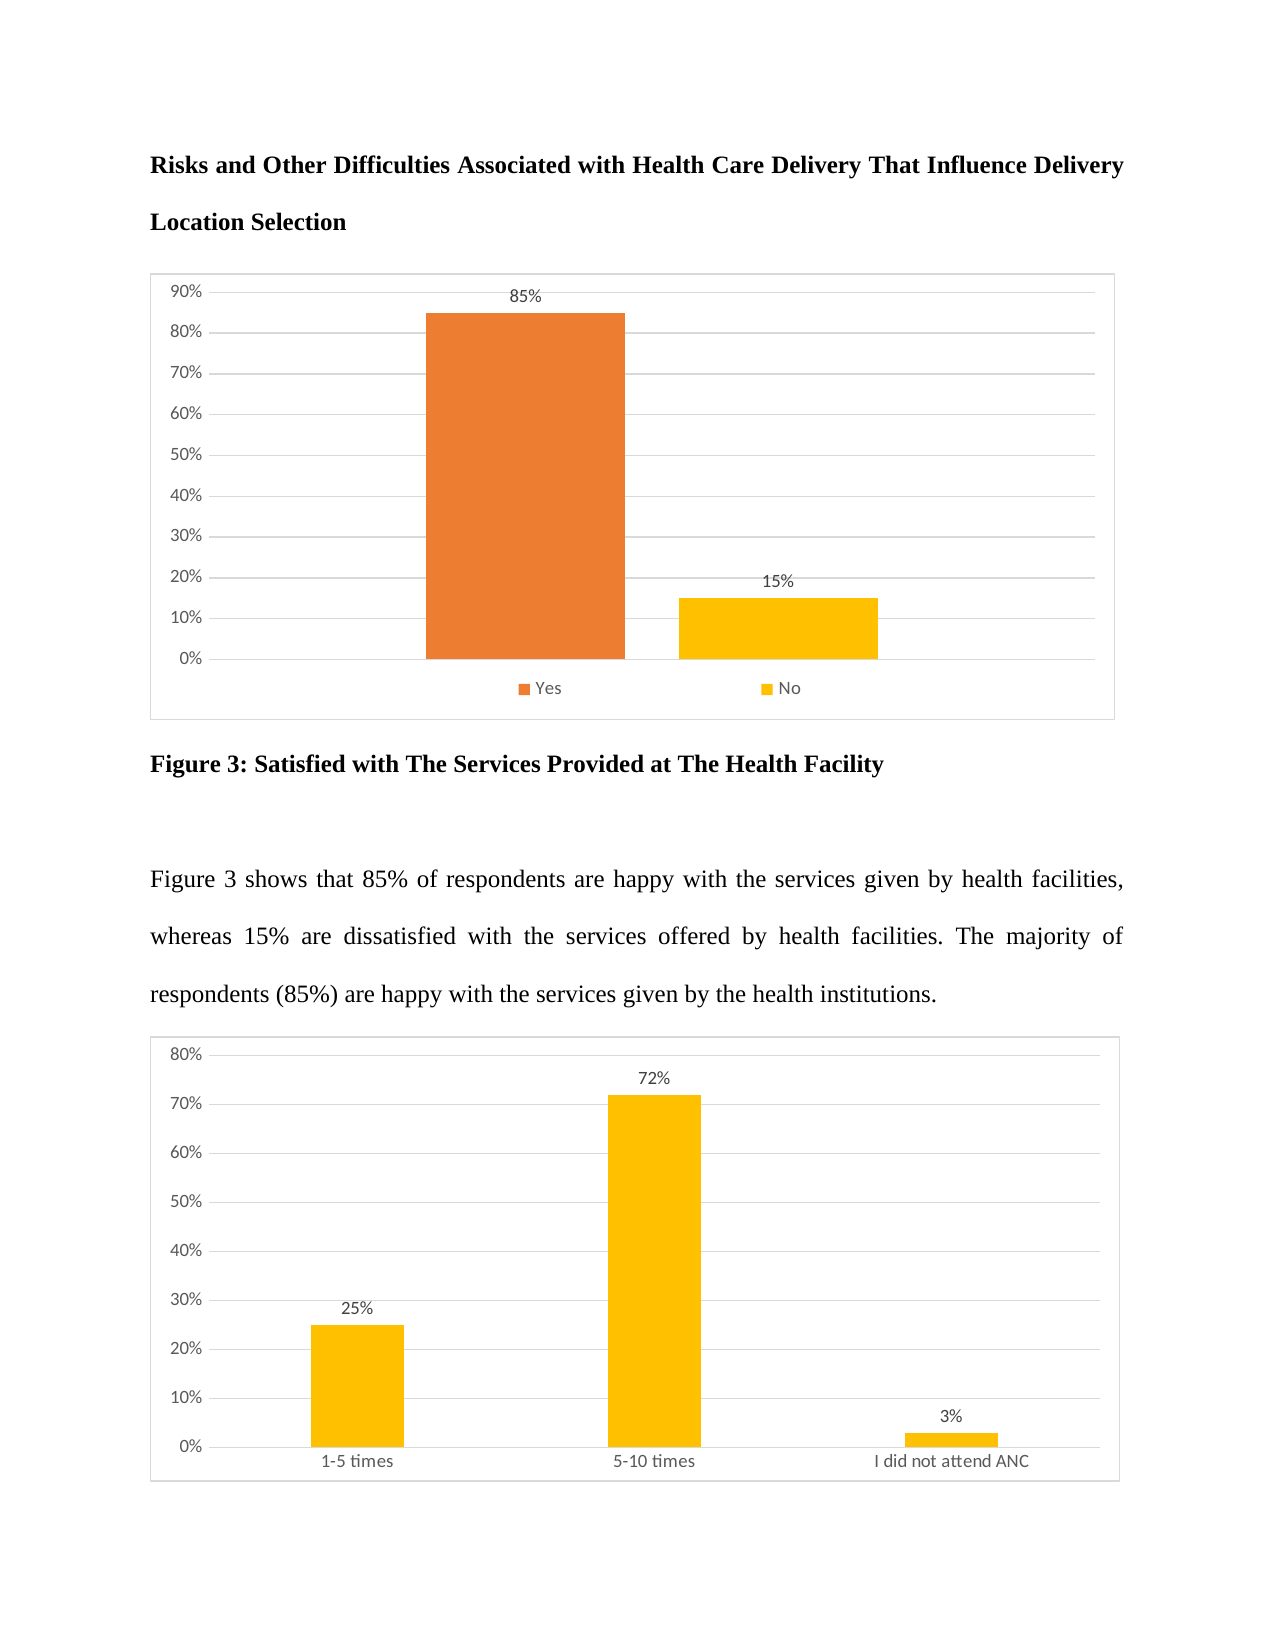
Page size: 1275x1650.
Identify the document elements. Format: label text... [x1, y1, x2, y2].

subtitle Risks and Other Difficulties Associated with Health Care Delivery That Influence Delivery Location Selection [150, 150, 1125, 236]
text Figure 3 shows that 85% of respondents are happy with the services given by health facilities, whereas 15% are dissatisfied with the services offered by health facilities. The majority of respondents (85%) are happy with the services given by the health institutions. [150, 864, 1125, 1008]
text Figure 3: Satisfied with The Services Provided at The Health Facility [150, 749, 1125, 778]
